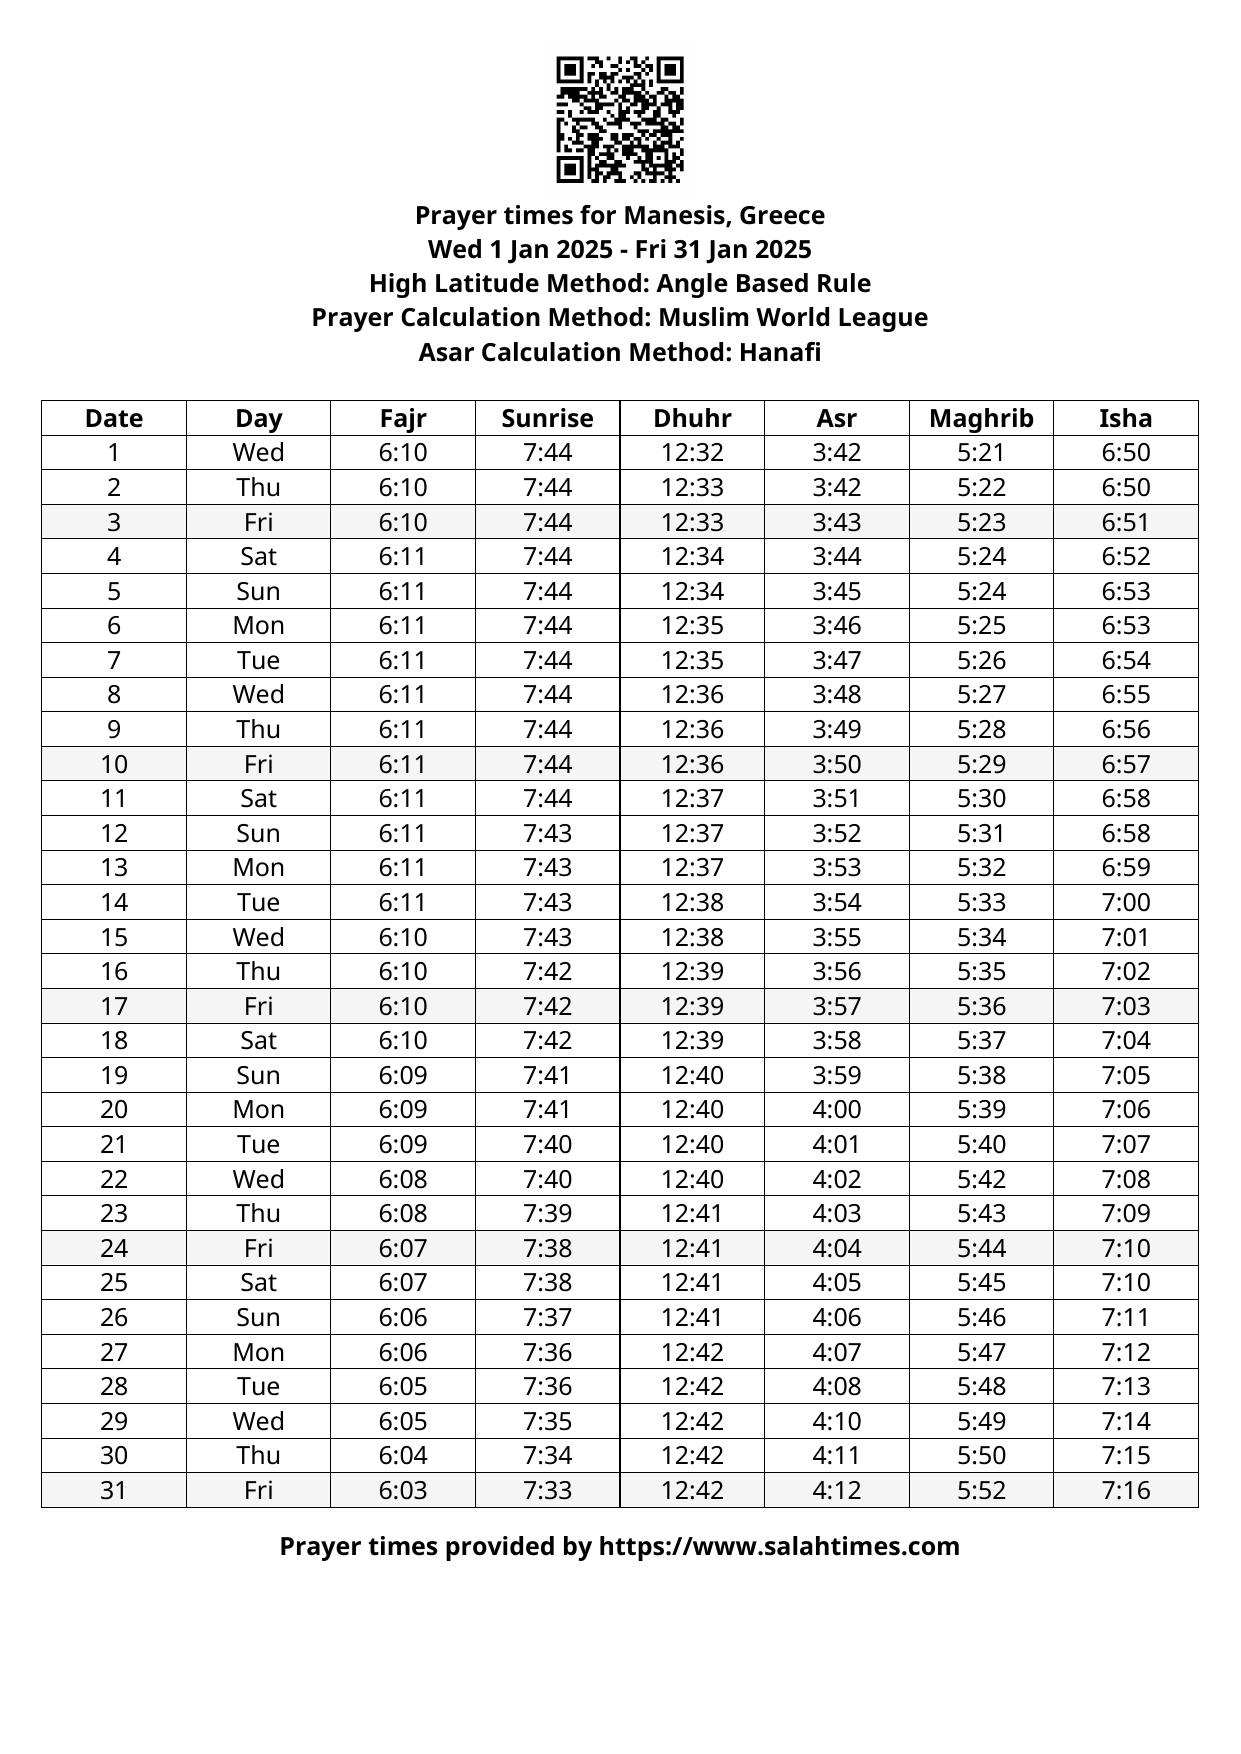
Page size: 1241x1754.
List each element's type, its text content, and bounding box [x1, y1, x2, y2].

table_cell 12:42 [621, 1369, 764, 1403]
table_cell 4:12 [765, 1473, 909, 1507]
text Prayer times provided by https://www.salahtimes.com [42, 1528, 1198, 1563]
table_cell 7:10 [1054, 1231, 1198, 1264]
table_header Asr [765, 401, 909, 434]
table_cell 6:07 [331, 1231, 475, 1264]
table_cell Wed [187, 436, 330, 469]
table_cell 5:49 [910, 1404, 1053, 1437]
table_cell 7:42 [476, 1024, 619, 1057]
table_cell 3 [42, 505, 186, 538]
table_cell 6:53 [1054, 609, 1198, 642]
table_cell 5:43 [910, 1196, 1053, 1230]
table_cell 6:50 [1054, 436, 1198, 469]
table_cell 6:11 [331, 643, 475, 677]
table_cell 12:33 [621, 505, 764, 538]
table_cell 21 [42, 1127, 186, 1161]
table_cell 6:05 [331, 1369, 475, 1403]
table_cell 5:36 [910, 989, 1053, 1022]
table_cell 7:01 [1054, 920, 1198, 953]
table_cell 12:37 [621, 816, 764, 849]
table_cell 7:44 [476, 609, 619, 642]
table_cell 3:55 [765, 920, 909, 953]
table_cell 6:11 [331, 747, 475, 780]
table_cell 7:38 [476, 1231, 619, 1264]
text Prayer Calculation Method: Muslim World League [42, 300, 1198, 334]
table_cell 12:39 [621, 954, 764, 988]
table_cell 5:37 [910, 1024, 1053, 1057]
table_cell 7:40 [476, 1162, 619, 1195]
table_cell 6:11 [331, 609, 475, 642]
table_cell 29 [42, 1404, 186, 1437]
table_cell 12:36 [621, 747, 764, 780]
table_cell Wed [187, 1404, 330, 1437]
table_cell Tue [187, 643, 330, 677]
table_cell 7:44 [476, 712, 619, 746]
table_cell 7:08 [1054, 1162, 1198, 1195]
table_cell 3:52 [765, 816, 909, 849]
table_cell 7:05 [1054, 1058, 1198, 1092]
table_cell Thu [187, 712, 330, 746]
table_cell 6:56 [1054, 712, 1198, 746]
table_cell 6:58 [1054, 781, 1198, 815]
table_cell Thu [187, 470, 330, 504]
table_cell 15 [42, 920, 186, 953]
table_cell 6:11 [331, 851, 475, 884]
table_cell 3:59 [765, 1058, 909, 1092]
table_cell 3:50 [765, 747, 909, 780]
table_header Dhuhr [621, 401, 764, 434]
table_cell 3:46 [765, 609, 909, 642]
table_cell 7:44 [476, 643, 619, 677]
table_cell 3:56 [765, 954, 909, 988]
table_cell Mon [187, 851, 330, 884]
table_cell 6 [42, 609, 186, 642]
table_cell 12:33 [621, 470, 764, 504]
table_cell 23 [42, 1196, 186, 1230]
table_cell 7:42 [476, 954, 619, 988]
table_cell 5:34 [910, 920, 1053, 953]
table_cell 7:43 [476, 816, 619, 849]
table_cell 4:01 [765, 1127, 909, 1161]
table_cell 6:05 [331, 1404, 475, 1437]
table_cell 3:49 [765, 712, 909, 746]
table_cell 24 [42, 1231, 186, 1264]
table_cell 6:10 [331, 470, 475, 504]
table_cell 7:41 [476, 1058, 619, 1092]
table_cell 7:15 [1054, 1439, 1198, 1472]
table_cell 7:38 [476, 1266, 619, 1299]
table_cell 5:30 [910, 781, 1053, 815]
table_cell 28 [42, 1369, 186, 1403]
table_cell 6:50 [1054, 470, 1198, 504]
table_cell Fri [187, 1231, 330, 1264]
table_cell 6:09 [331, 1058, 475, 1092]
table_cell 7:13 [1054, 1369, 1198, 1403]
table_cell 6:09 [331, 1093, 475, 1126]
picture [542, 41, 699, 198]
table_cell 6:11 [331, 574, 475, 607]
table_cell 5:29 [910, 747, 1053, 780]
table_cell 6:10 [331, 920, 475, 953]
table_cell 3:57 [765, 989, 909, 1022]
table_cell 5:42 [910, 1162, 1053, 1195]
table_cell 7:43 [476, 851, 619, 884]
table_cell 7:42 [476, 989, 619, 1022]
table_cell Wed [187, 678, 330, 711]
table_cell 2 [42, 470, 186, 504]
table_cell Sun [187, 1300, 330, 1334]
table_cell 7:40 [476, 1127, 619, 1161]
table_cell 7:43 [476, 920, 619, 953]
table_cell 3:48 [765, 678, 909, 711]
table_cell Tue [187, 1127, 330, 1161]
table_cell Wed [187, 1162, 330, 1195]
table_cell 6:59 [1054, 851, 1198, 884]
table_cell 12:41 [621, 1300, 764, 1334]
table_cell 6:10 [331, 989, 475, 1022]
table_cell Fri [187, 747, 330, 780]
table_cell 7:10 [1054, 1266, 1198, 1299]
table_cell 22 [42, 1162, 186, 1195]
table_cell Thu [187, 1439, 330, 1472]
table_cell 14 [42, 885, 186, 919]
table_cell 12:39 [621, 989, 764, 1022]
table_cell 6:52 [1054, 539, 1198, 573]
table_cell 5 [42, 574, 186, 607]
table_cell Sun [187, 1058, 330, 1092]
table_cell 7:44 [476, 678, 619, 711]
table_cell 12:42 [621, 1404, 764, 1437]
table_cell 7:44 [476, 505, 619, 538]
table_cell 3:51 [765, 781, 909, 815]
table_cell Mon [187, 609, 330, 642]
table_cell 12 [42, 816, 186, 849]
table_cell 5:21 [910, 436, 1053, 469]
table_cell 7:36 [476, 1335, 619, 1368]
table_cell 25 [42, 1266, 186, 1299]
table_cell 7:34 [476, 1439, 619, 1472]
table_cell 12:42 [621, 1473, 764, 1507]
table_cell 27 [42, 1335, 186, 1368]
table_cell 5:26 [910, 643, 1053, 677]
table_cell 5:52 [910, 1473, 1053, 1507]
table_cell 12:36 [621, 712, 764, 746]
table_cell 6:06 [331, 1335, 475, 1368]
table_cell 7:44 [476, 539, 619, 573]
table_cell 6:08 [331, 1162, 475, 1195]
table_cell 12:34 [621, 574, 764, 607]
table_cell 12:35 [621, 643, 764, 677]
table_cell 3:42 [765, 436, 909, 469]
table_cell 20 [42, 1093, 186, 1126]
table_cell 9 [42, 712, 186, 746]
table_cell 12:41 [621, 1266, 764, 1299]
table_cell 5:33 [910, 885, 1053, 919]
table_cell 7:14 [1054, 1404, 1198, 1437]
table_cell 7:44 [476, 574, 619, 607]
table_cell 7:44 [476, 747, 619, 780]
table_cell 5:28 [910, 712, 1053, 746]
table_cell Sat [187, 781, 330, 815]
table_cell 6:11 [331, 781, 475, 815]
table_cell 12:35 [621, 609, 764, 642]
table_cell 12:40 [621, 1093, 764, 1126]
table_cell 5:44 [910, 1231, 1053, 1264]
table_cell 3:43 [765, 505, 909, 538]
table_cell 5:50 [910, 1439, 1053, 1472]
table_cell 7:03 [1054, 989, 1198, 1022]
table_cell 5:45 [910, 1266, 1053, 1299]
table_cell 5:39 [910, 1093, 1053, 1126]
table_cell 12:40 [621, 1162, 764, 1195]
table_cell 12:34 [621, 539, 764, 573]
table_cell Mon [187, 1093, 330, 1126]
table_cell 6:11 [331, 885, 475, 919]
table_cell 4:05 [765, 1266, 909, 1299]
table_cell 7:11 [1054, 1300, 1198, 1334]
table_cell 26 [42, 1300, 186, 1334]
table_cell 12:38 [621, 920, 764, 953]
table_cell 30 [42, 1439, 186, 1472]
table_cell 7:33 [476, 1473, 619, 1507]
table_cell Mon [187, 1335, 330, 1368]
table_cell 4 [42, 539, 186, 573]
table_cell 6:10 [331, 436, 475, 469]
table_cell Tue [187, 885, 330, 919]
table_cell 5:23 [910, 505, 1053, 538]
table_cell Fri [187, 505, 330, 538]
table_cell 7:09 [1054, 1196, 1198, 1230]
table_header Day [187, 401, 330, 434]
table_cell 4:07 [765, 1335, 909, 1368]
table_cell 6:10 [331, 954, 475, 988]
table_header Fajr [331, 401, 475, 434]
table_cell 6:11 [331, 712, 475, 746]
table_cell 7:39 [476, 1196, 619, 1230]
table_cell 5:24 [910, 539, 1053, 573]
table_cell 4:10 [765, 1404, 909, 1437]
table_cell 10 [42, 747, 186, 780]
table_cell 7:02 [1054, 954, 1198, 988]
table_cell 12:41 [621, 1196, 764, 1230]
table_cell 6:03 [331, 1473, 475, 1507]
table_cell Sat [187, 539, 330, 573]
table_cell Fri [187, 1473, 330, 1507]
table_cell 5:38 [910, 1058, 1053, 1092]
table_cell 4:11 [765, 1439, 909, 1472]
table_cell 31 [42, 1473, 186, 1507]
table_cell 7:44 [476, 781, 619, 815]
table_cell 4:08 [765, 1369, 909, 1403]
table_cell 5:48 [910, 1369, 1053, 1403]
table_cell 7:44 [476, 470, 619, 504]
table_cell 19 [42, 1058, 186, 1092]
table_cell 7:12 [1054, 1335, 1198, 1368]
table_cell 7:43 [476, 885, 619, 919]
table_cell 6:08 [331, 1196, 475, 1230]
table_cell 4:06 [765, 1300, 909, 1334]
table_cell 7:44 [476, 436, 619, 469]
table_cell 7:07 [1054, 1127, 1198, 1161]
text Asar Calculation Method: Hanafi [42, 334, 1198, 368]
table_cell 18 [42, 1024, 186, 1057]
table_header Sunrise [476, 401, 619, 434]
table_cell 6:10 [331, 505, 475, 538]
text Wed 1 Jan 2025 - Fri 31 Jan 2025 [42, 232, 1198, 266]
table_cell 4:00 [765, 1093, 909, 1126]
table_cell 7:06 [1054, 1093, 1198, 1126]
table_cell 5:47 [910, 1335, 1053, 1368]
table_cell 12:40 [621, 1058, 764, 1092]
table_cell 7 [42, 643, 186, 677]
table_cell 12:41 [621, 1231, 764, 1264]
table_cell 4:04 [765, 1231, 909, 1264]
table_cell 3:47 [765, 643, 909, 677]
table_cell 4:03 [765, 1196, 909, 1230]
table_cell 7:35 [476, 1404, 619, 1437]
table_cell Thu [187, 954, 330, 988]
table_cell 17 [42, 989, 186, 1022]
table_cell 5:35 [910, 954, 1053, 988]
table_cell 3:58 [765, 1024, 909, 1057]
table_cell Sun [187, 574, 330, 607]
table_cell 6:11 [331, 816, 475, 849]
table_cell 6:09 [331, 1127, 475, 1161]
table_cell 7:00 [1054, 885, 1198, 919]
table_cell 5:32 [910, 851, 1053, 884]
table_cell Thu [187, 1196, 330, 1230]
table_cell 3:53 [765, 851, 909, 884]
table_cell 6:10 [331, 1024, 475, 1057]
table_cell 7:16 [1054, 1473, 1198, 1507]
table_cell 5:27 [910, 678, 1053, 711]
table_cell 6:11 [331, 678, 475, 711]
table_cell 7:41 [476, 1093, 619, 1126]
table_cell 6:57 [1054, 747, 1198, 780]
table_cell 5:25 [910, 609, 1053, 642]
table_cell 6:54 [1054, 643, 1198, 677]
table_cell Fri [187, 989, 330, 1022]
table_cell 6:58 [1054, 816, 1198, 849]
text Prayer times for Manesis, Greece [42, 198, 1198, 232]
table_cell 3:42 [765, 470, 909, 504]
table_cell 6:51 [1054, 505, 1198, 538]
table_cell 7:36 [476, 1369, 619, 1403]
table_cell 12:38 [621, 885, 764, 919]
table_cell 12:37 [621, 781, 764, 815]
table_cell 7:04 [1054, 1024, 1198, 1057]
table_cell 6:06 [331, 1300, 475, 1334]
table_header Isha [1054, 401, 1198, 434]
table_cell 5:31 [910, 816, 1053, 849]
table_cell 5:46 [910, 1300, 1053, 1334]
table_cell 6:55 [1054, 678, 1198, 711]
table_cell Sat [187, 1266, 330, 1299]
table_cell 6:07 [331, 1266, 475, 1299]
table_cell 5:22 [910, 470, 1053, 504]
table_cell 3:45 [765, 574, 909, 607]
table_cell 5:24 [910, 574, 1053, 607]
table_header Date [42, 401, 186, 434]
table_cell 8 [42, 678, 186, 711]
table_cell 11 [42, 781, 186, 815]
table_cell 13 [42, 851, 186, 884]
table_cell 12:40 [621, 1127, 764, 1161]
table_cell 12:39 [621, 1024, 764, 1057]
table_cell Sun [187, 816, 330, 849]
table_cell 12:37 [621, 851, 764, 884]
table_cell 16 [42, 954, 186, 988]
table_cell 4:02 [765, 1162, 909, 1195]
table_cell 7:37 [476, 1300, 619, 1334]
table_cell Sat [187, 1024, 330, 1057]
table_cell 6:04 [331, 1439, 475, 1472]
text High Latitude Method: Angle Based Rule [42, 266, 1198, 300]
table_cell 12:42 [621, 1335, 764, 1368]
table_cell 12:42 [621, 1439, 764, 1472]
table_cell 3:54 [765, 885, 909, 919]
table_cell 12:36 [621, 678, 764, 711]
table_cell 5:40 [910, 1127, 1053, 1161]
table_cell 6:53 [1054, 574, 1198, 607]
table_cell 6:11 [331, 539, 475, 573]
table_header Maghrib [910, 401, 1053, 434]
table_cell 1 [42, 436, 186, 469]
table_cell 12:32 [621, 436, 764, 469]
table_cell 3:44 [765, 539, 909, 573]
table_cell Wed [187, 920, 330, 953]
table_cell Tue [187, 1369, 330, 1403]
